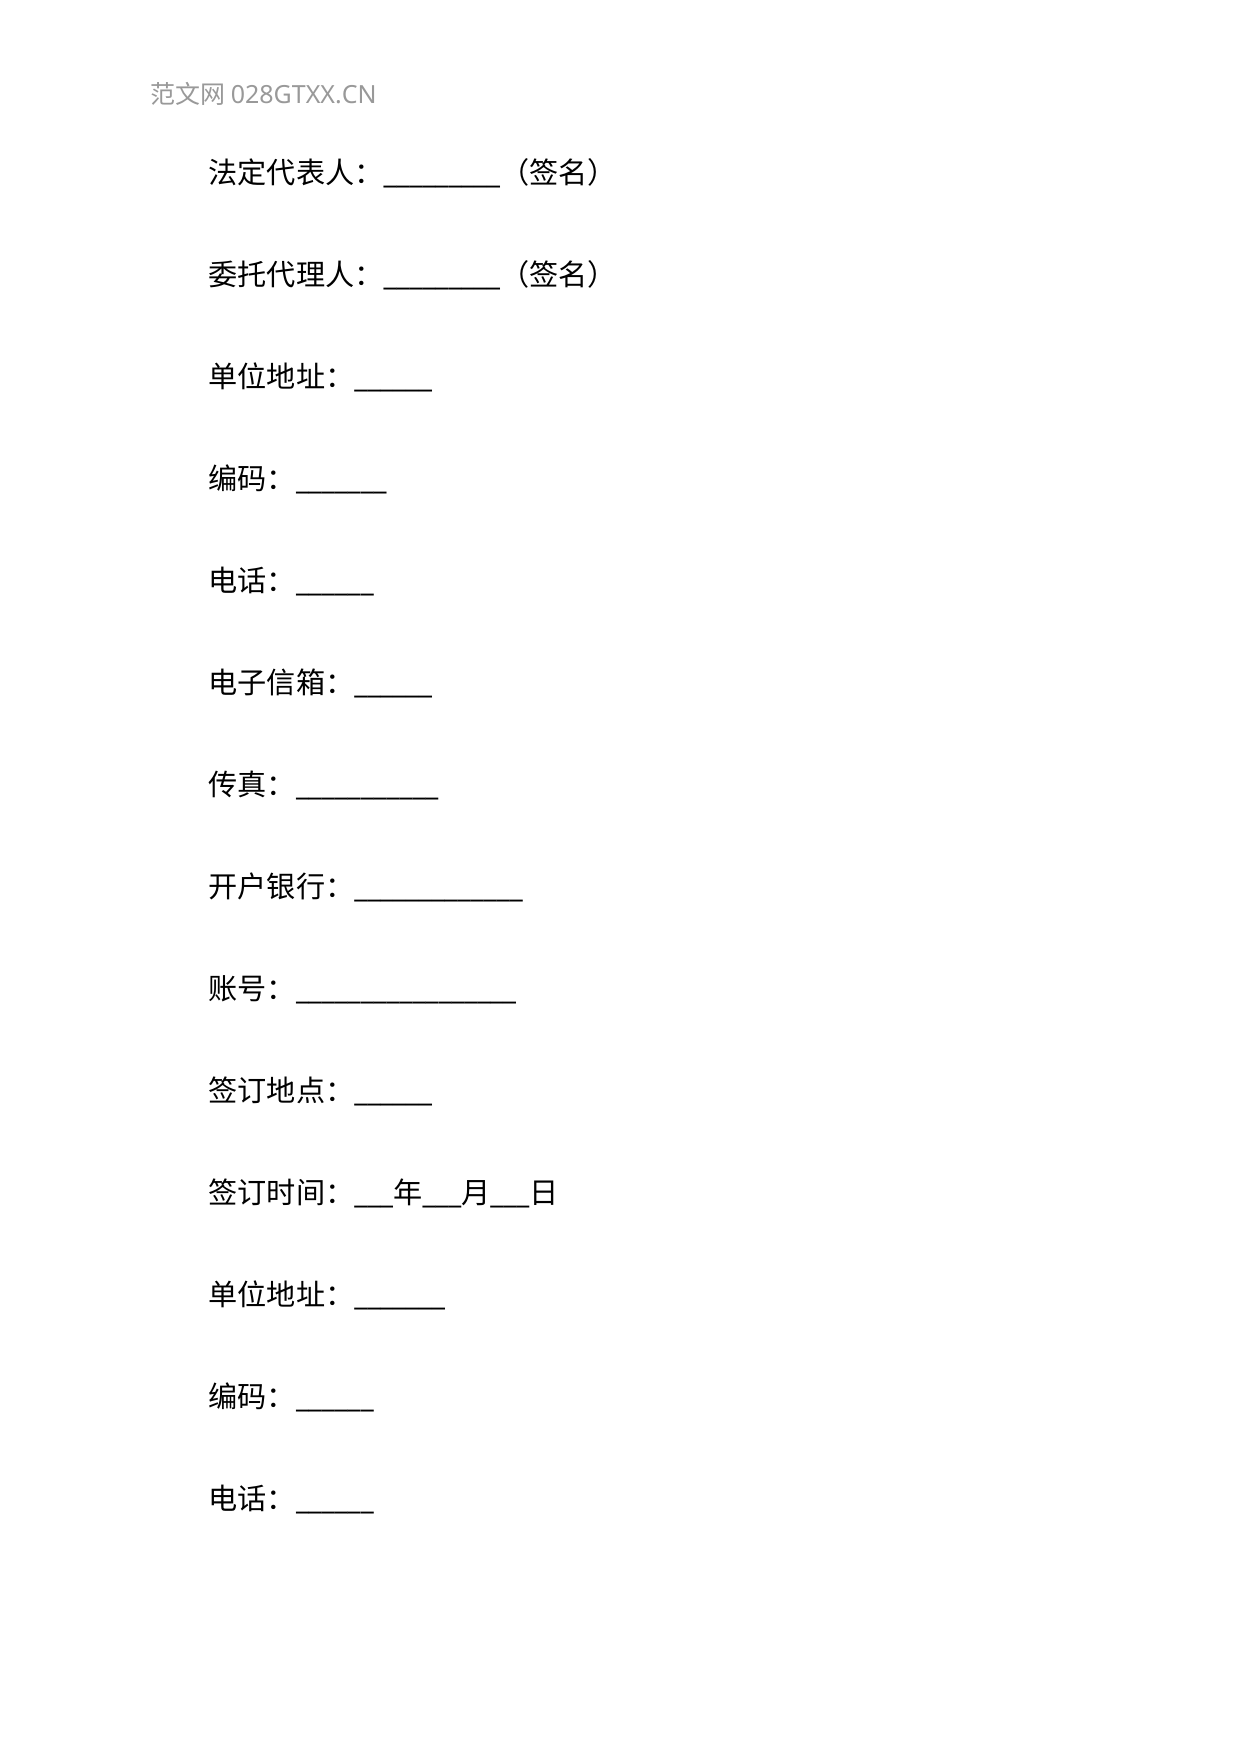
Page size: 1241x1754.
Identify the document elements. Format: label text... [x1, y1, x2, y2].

text 委托代理人：_________（签名） [150, 252, 1090, 294]
text 电话：______ [150, 1476, 1090, 1518]
text 签订地点：______ [150, 1068, 1090, 1110]
text 开户银行：_____________ [150, 864, 1090, 906]
text 传真：___________ [150, 762, 1090, 804]
text 电子信箱：______ [150, 660, 1090, 702]
text 编码：______ [150, 1374, 1090, 1416]
text 单位地址：______ [150, 354, 1090, 396]
text 签订时间：___年___月___日 [150, 1170, 1090, 1212]
text 编码：_______ [150, 456, 1090, 498]
text 法定代表人：_________（签名） [150, 150, 1090, 192]
text 电话：______ [150, 558, 1090, 600]
text 账号：_________________ [150, 966, 1090, 1008]
text 单位地址：_______ [150, 1272, 1090, 1314]
